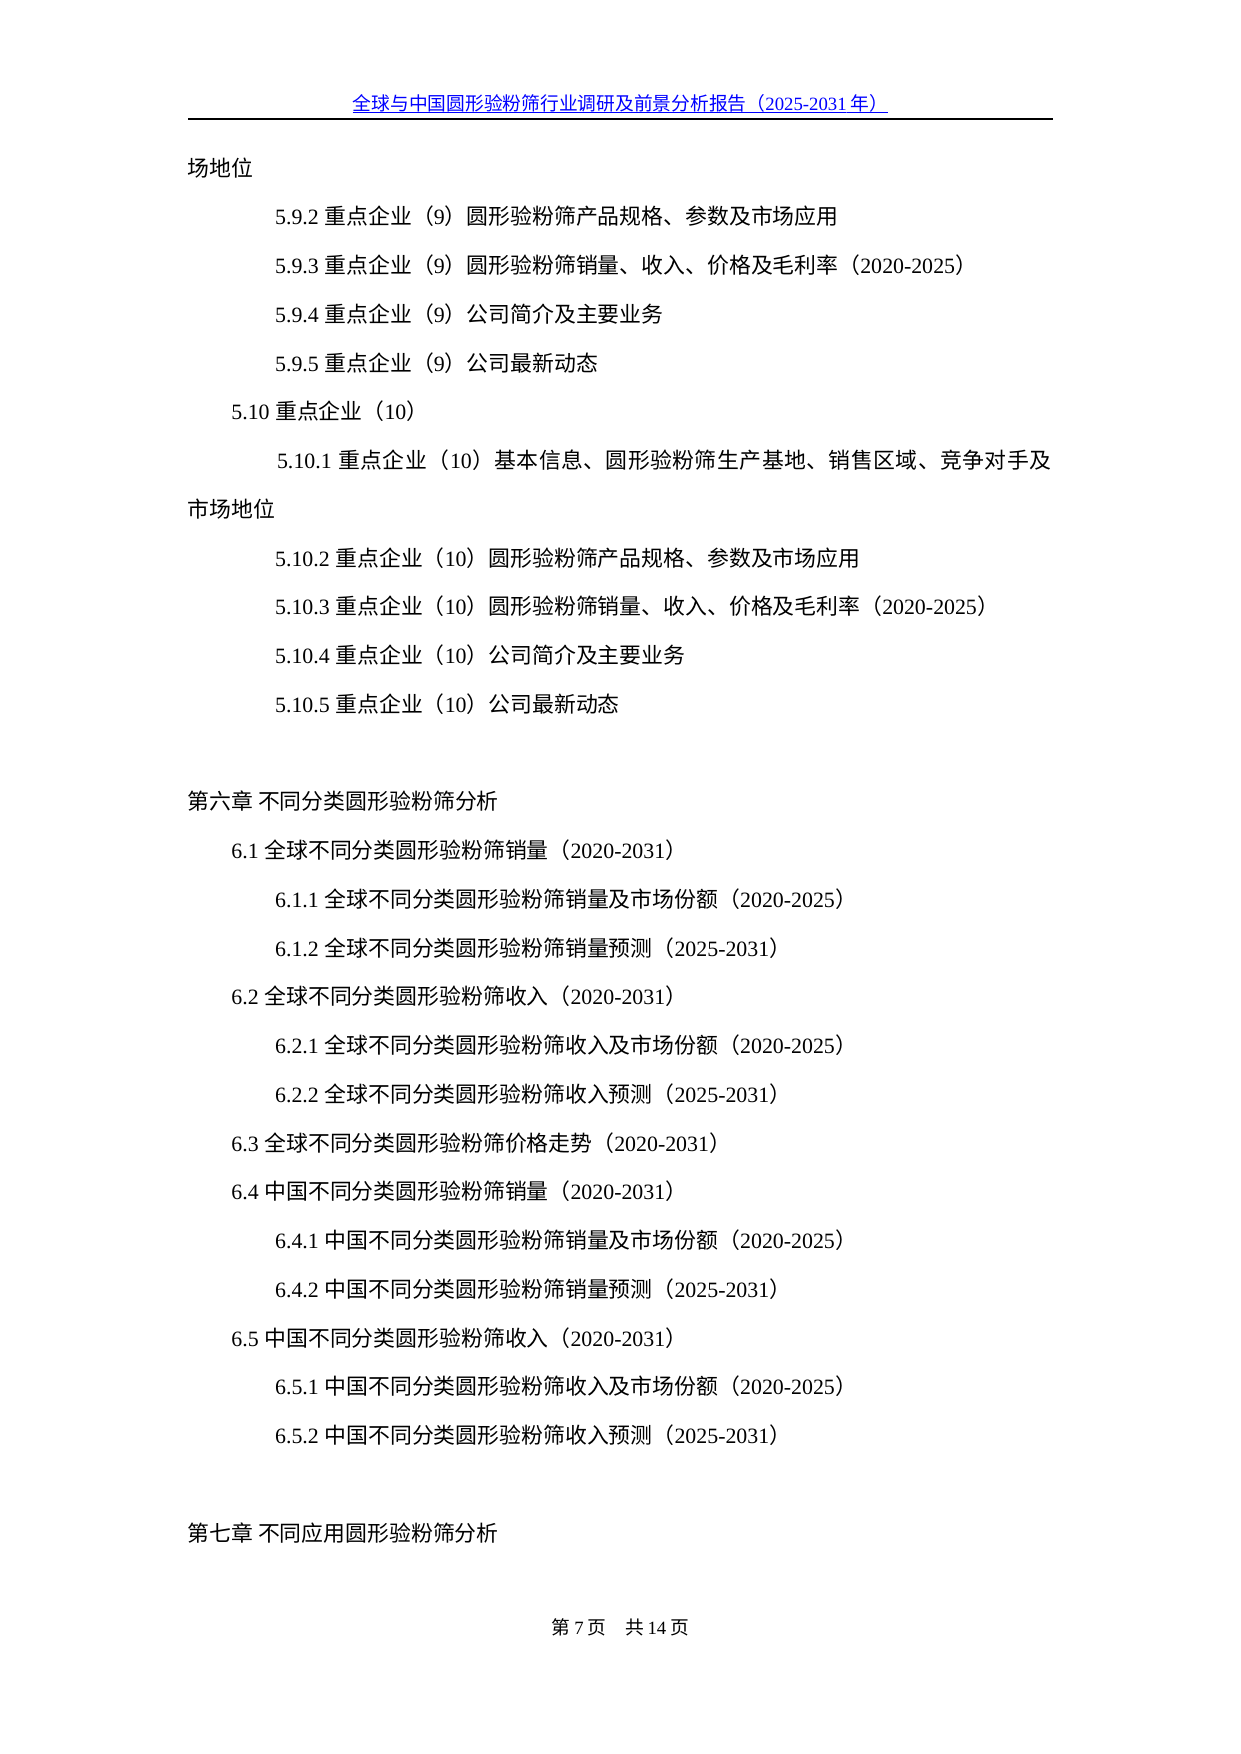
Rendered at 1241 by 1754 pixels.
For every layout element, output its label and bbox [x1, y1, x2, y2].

text [187, 150, 1053, 1548]
